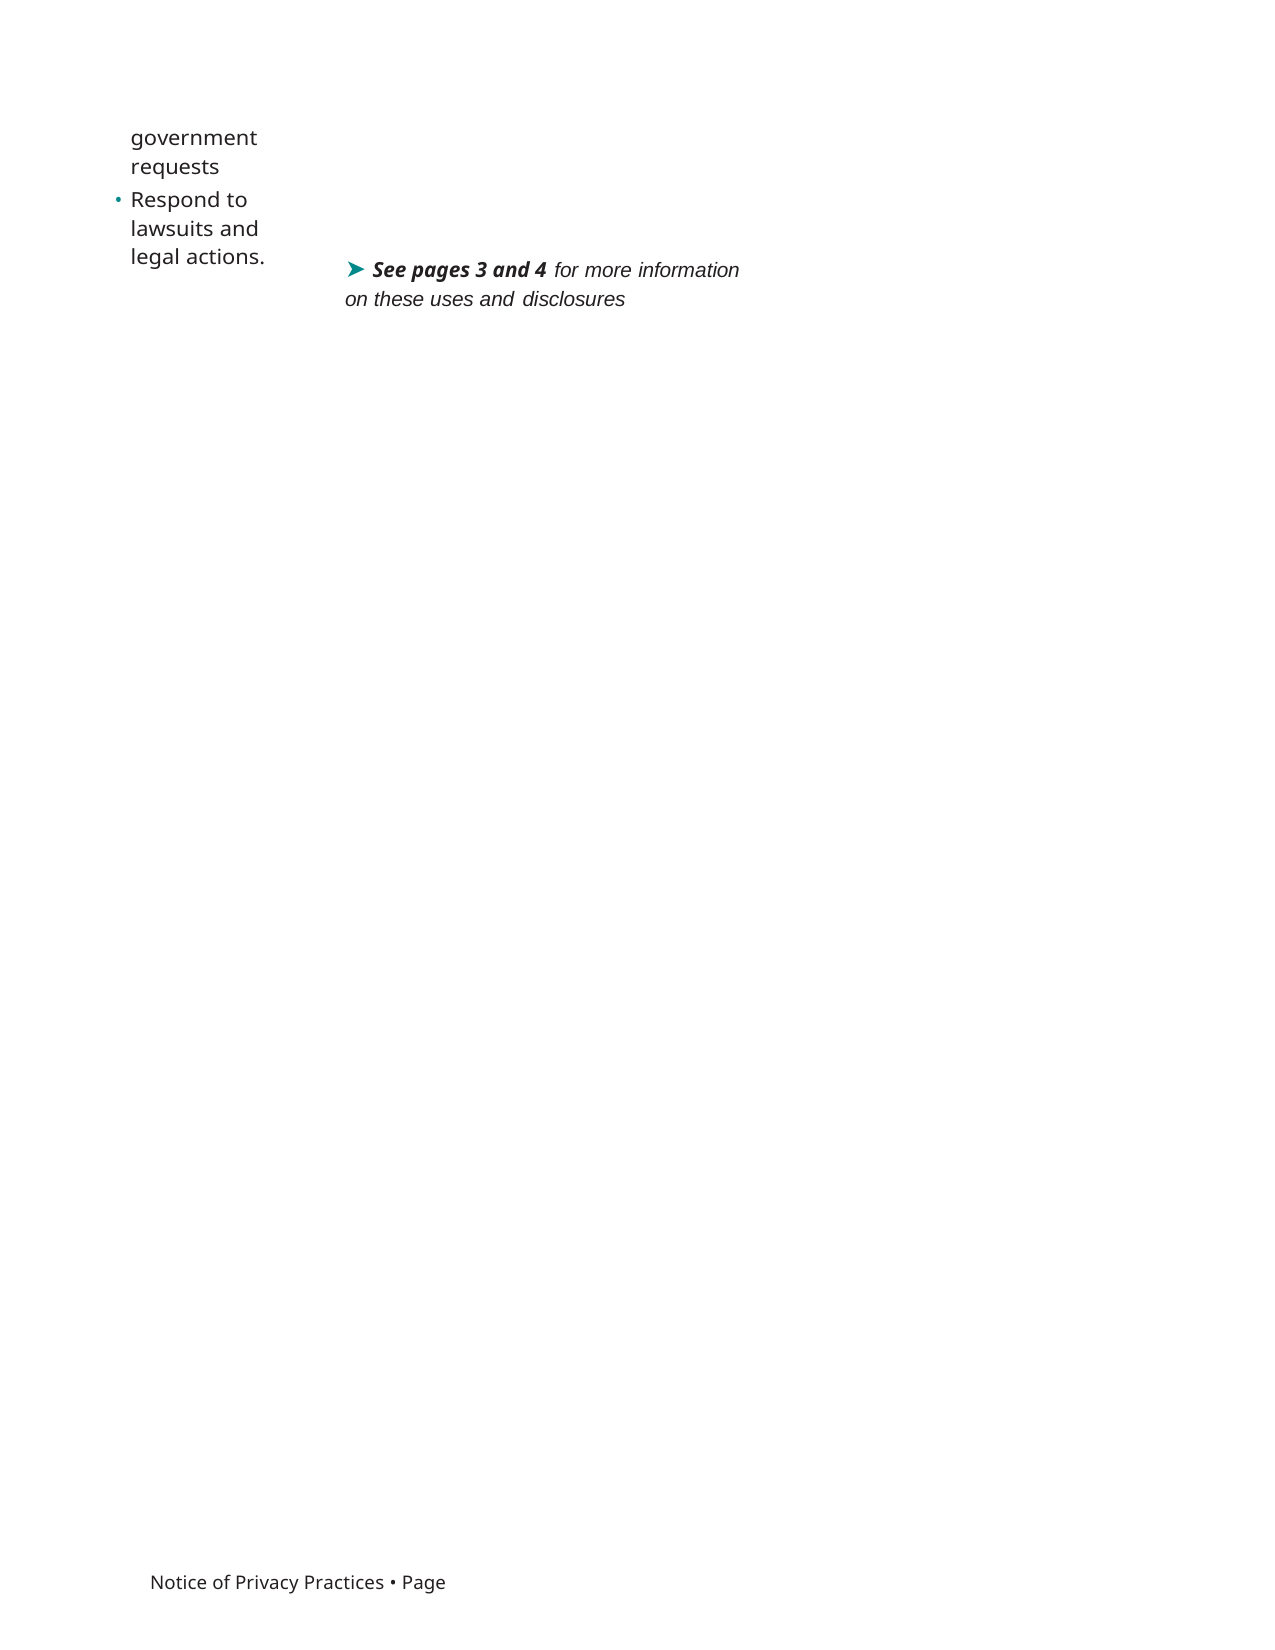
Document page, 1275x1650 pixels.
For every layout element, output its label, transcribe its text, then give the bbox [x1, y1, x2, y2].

text ➤ See pages 3 and 4 for more information on these uses and disclosures [345, 251, 744, 311]
list Address workers’ compensation, law enforcement, and other government requests [114, 123, 287, 181]
list Respond to lawsuits and legal actions. [114, 185, 287, 271]
